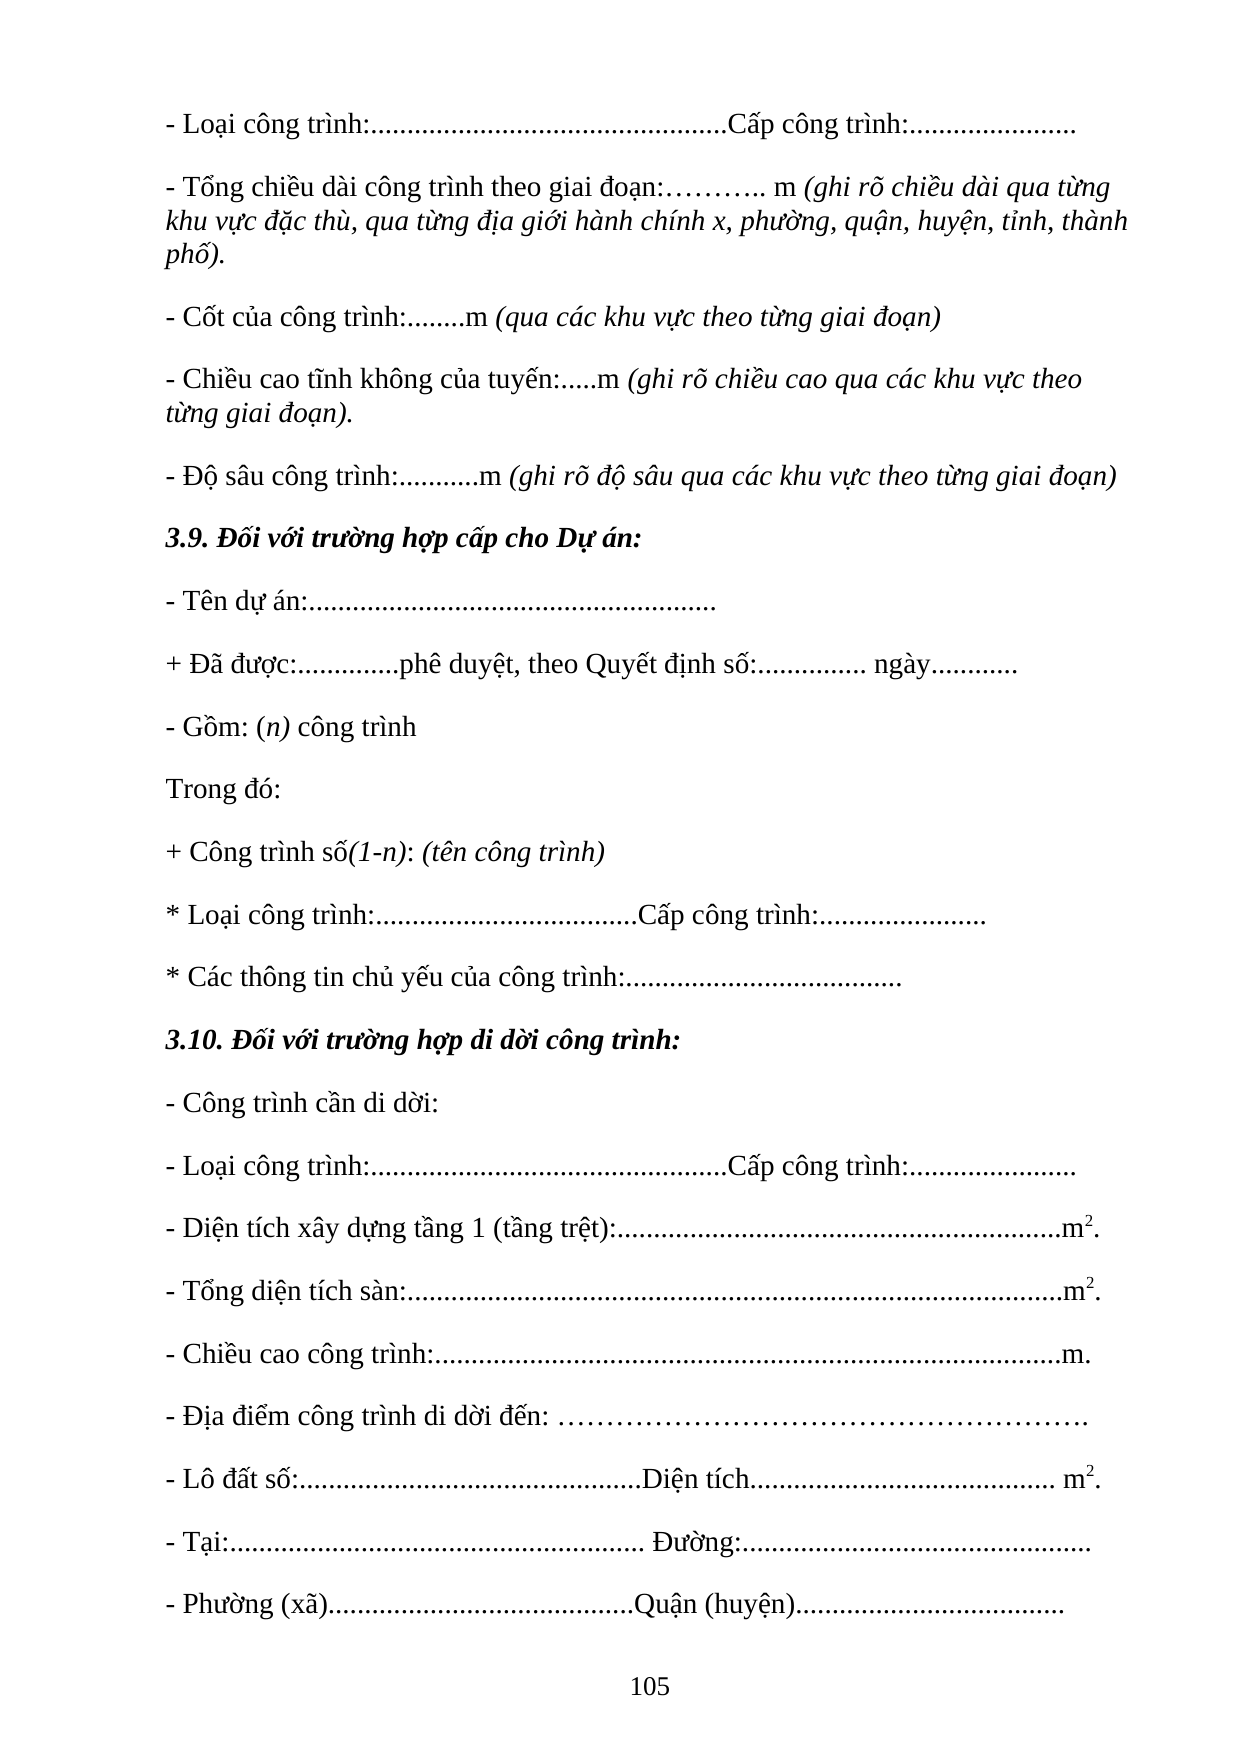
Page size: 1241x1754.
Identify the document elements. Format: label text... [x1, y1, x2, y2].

text - Tổng chiều dài công trình theo giai đoạn:……….. m (ghi rõ chiều dài qua từng khu vực đặc thù, qua từng địa giới hành chính x, phường, quận, huyện, tỉnh, thành phố). [165, 169, 1134, 270]
text + Công trình số(1-n): (tên công trình) [165, 834, 1134, 868]
text - Độ sâu công trình:...........m (ghi rõ độ sâu qua các khu vực theo từng giai đoạn) [165, 458, 1134, 491]
text - Tại:......................................................... Đường:................................................ [165, 1524, 1134, 1557]
text - Phường (xã)..........................................Quận (huyện)..................................... [165, 1587, 1134, 1620]
text * Loại công trình:....................................Cấp công trình:....................... [165, 897, 1134, 930]
text - Chiều cao công trình:......................................................................................m. [165, 1336, 1134, 1369]
text + Đã được:..............phê duyệt, theo Quyết định số:............... ngày............ [165, 646, 1134, 679]
text - Diện tích xây dựng tầng 1 (tầng trệt):.............................................................m2. [165, 1210, 1134, 1244]
text 3.9. Đối với trường hợp cấp cho Dự án: [165, 521, 1134, 554]
text * Các thông tin chủ yếu của công trình:...................................... [165, 959, 1134, 993]
text - Lô đất số:...............................................Diện tích.......................................... m2. [165, 1461, 1134, 1495]
text 3.10. Đối với trường hợp di dời công trình: [165, 1022, 1134, 1056]
text - Tổng diện tích sàn:..........................................................................................m2. [165, 1273, 1134, 1307]
text - Loại công trình:.................................................Cấp công trình:....................... [165, 1148, 1134, 1181]
text - Cốt của công trình:........m (qua các khu vực theo từng giai đoạn) [165, 299, 1134, 332]
text - Loại công trình:.................................................Cấp công trình:....................... [165, 106, 1134, 140]
text - Gồm: (n) công trình [165, 709, 1134, 742]
text - Chiều cao tĩnh không của tuyến:.....m (ghi rõ chiều cao qua các khu vực theo từng giai đoạn). [165, 362, 1134, 429]
text - Tên dự án:........................................................ [165, 583, 1134, 617]
text Trong đó: [165, 771, 1134, 805]
text - Địa điểm công trình di dời đến: ………………………………………………. [165, 1398, 1134, 1432]
text - Công trình cần di dời: [165, 1085, 1134, 1118]
